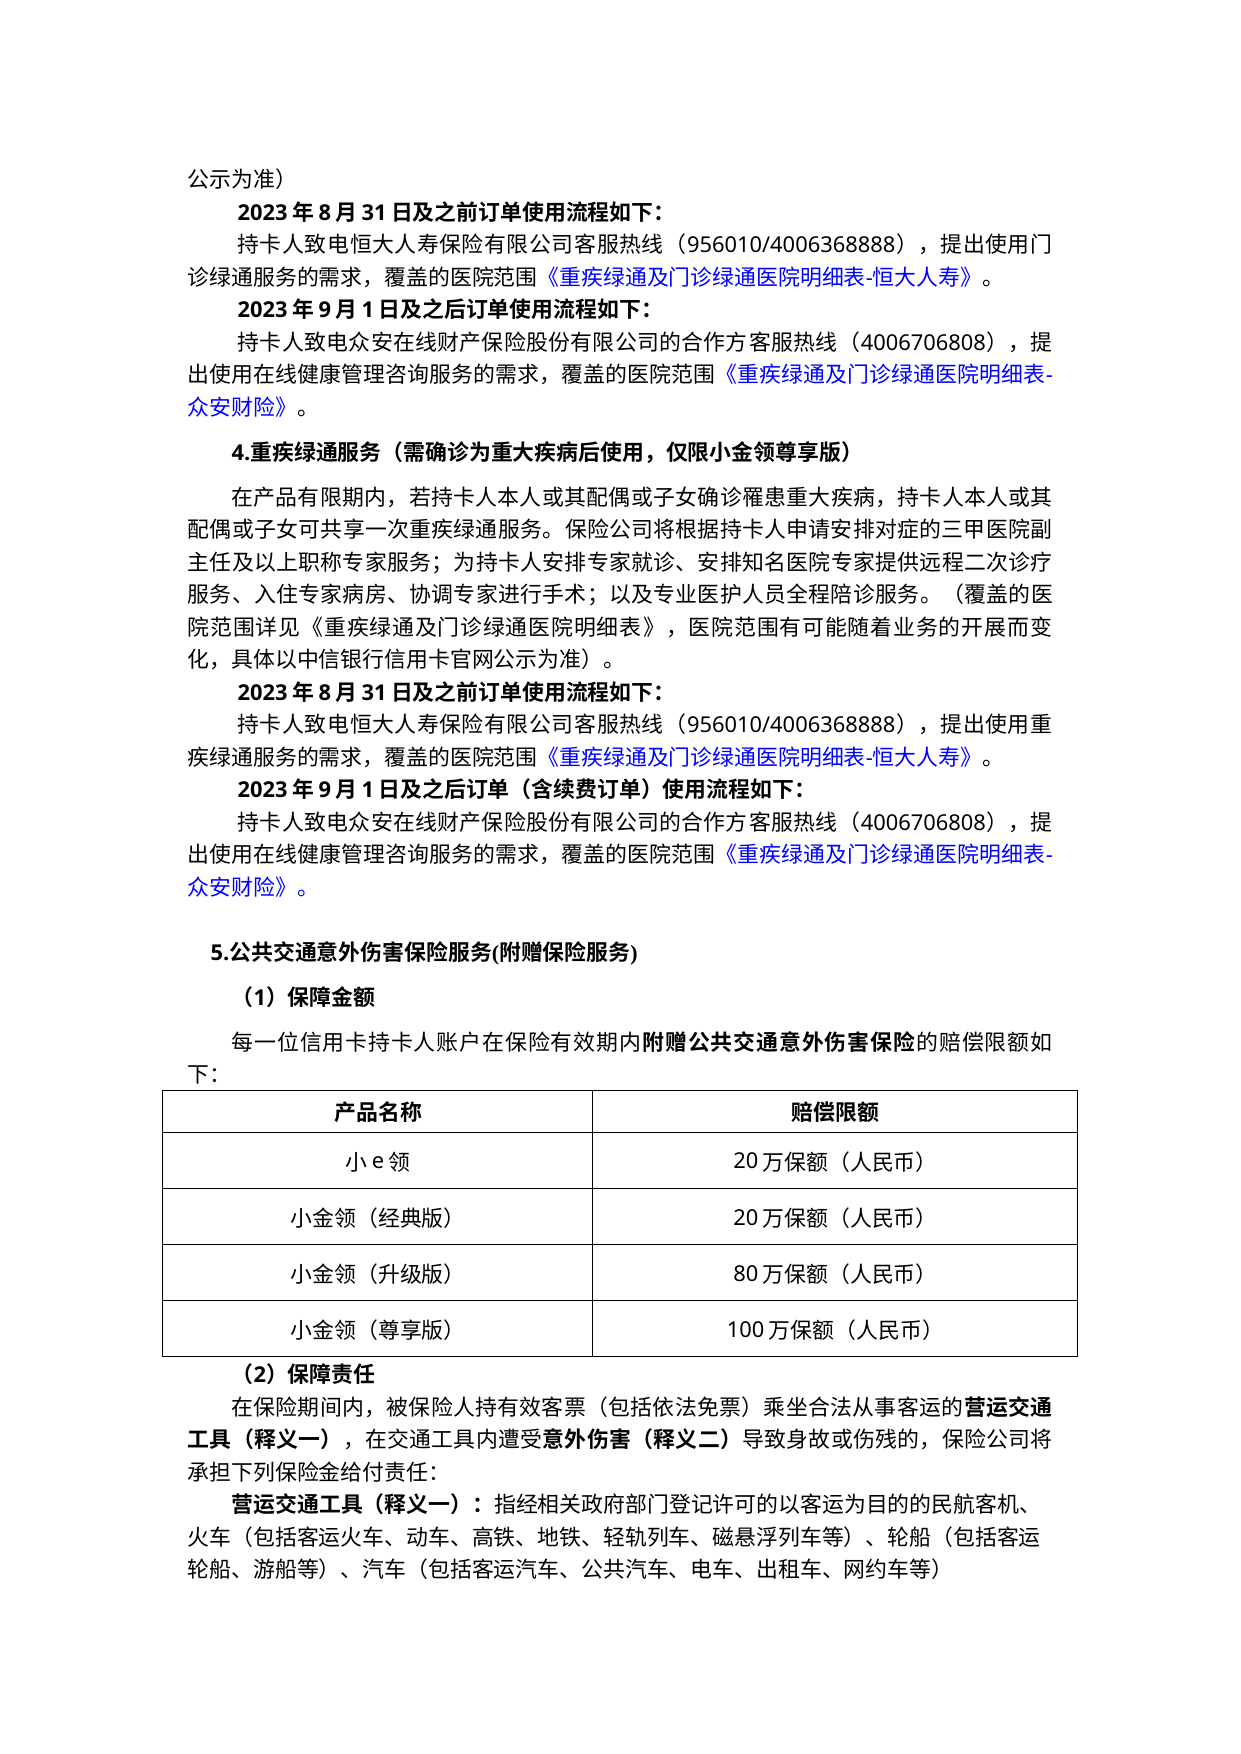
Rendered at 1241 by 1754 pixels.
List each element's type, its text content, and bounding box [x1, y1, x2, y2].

text 2023年9月1日及之后订单（含续费订单）使用流程如下： [187, 772, 1053, 804]
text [187, 162, 1053, 194]
table_cell 100万保额（人民币） [593, 1301, 1077, 1356]
table_header 产品名称 [163, 1091, 592, 1132]
text 5.公共交通意外伤害保险服务(附赠保险服务) [187, 934, 1053, 967]
table_cell 小金领（经典版） [163, 1189, 592, 1244]
table_cell 小金领（升级版） [163, 1245, 592, 1300]
table_header 赔偿限额 [593, 1091, 1077, 1132]
text 持卡人致电恒大人寿保险有限公司客服热线（956010/4006368888），提出使用门诊绿通服务的需求，覆盖的医院范围《重疾绿通及门诊绿通医院明细表-恒大人寿》。 [187, 227, 1053, 292]
text 2023年9月1日及之后订单使用流程如下： [187, 292, 1053, 324]
table_cell 小金领（尊享版） [163, 1301, 592, 1356]
text 4.重疾绿通服务（需确诊为重大疾病后使用，仅限小金领尊享版） [187, 434, 1053, 467]
text 持卡人致电众安在线财产保险股份有限公司的合作方客服热线（4006706808），提出使用在线健康管理咨询服务的需求，覆盖的医院范围《重疾绿通及门诊绿通医院明细表-众安财险》。 [187, 804, 1053, 902]
text 持卡人致电恒大人寿保险有限公司客服热线（956010/4006368888），提出使用重疾绿通服务的需求，覆盖的医院范围《重疾绿通及门诊绿通医院明细表-恒大人寿》。 [187, 707, 1053, 772]
text 2023年8月31日及之前订单使用流程如下： [187, 194, 1053, 227]
text 持卡人致电众安在线财产保险股份有限公司的合作方客服热线（4006706808），提出使用在线健康管理咨询服务的需求，覆盖的医院范围《重疾绿通及门诊绿通医院明细表-众安财险》。 [187, 324, 1053, 422]
table_cell 小e领 [163, 1133, 592, 1188]
text 在保险期间内，被保险人持有效客票（包括依法免票）乘坐合法从事客运的营运交通工具（释义一），在交通工具内遭受意外伤害（释义二）导致身故或伤残的，保险公司将承担下列保险金给付责任： [187, 1389, 1053, 1487]
text 营运交通工具（释义一）：指经相关政府部门登记许可的以客运为目的的民航客机、火车（包括客运火车、动车、高铁、地铁、轻轨列车、磁悬浮列车等）、轮船（包括客运轮船、游船等）、汽车（包括客运汽车、公共汽车、电车、出租车、网约车等） [187, 1487, 1053, 1584]
table_cell 20万保额（人民币） [593, 1189, 1077, 1244]
list （2）保障责任 [187, 1357, 1053, 1389]
table_cell 20万保额（人民币） [593, 1133, 1077, 1188]
text 2023年8月31日及之前订单使用流程如下： [187, 674, 1053, 707]
table_cell 80万保额（人民币） [593, 1245, 1077, 1300]
text 在产品有限期内，若持卡人本人或其配偶或子女确诊罹患重大疾病，持卡人本人或其配偶或子女可共享一次重疾绿通服务。保险公司将根据持卡人申请安排对症的三甲医院副主任及以上职称专家服务；为持卡人安排专家就诊、安排知名医院专家提供远程二次诊疗服务、入住专家病房、协调专家进行手术；以及专业医护人员全程陪诊服务。（覆盖的医院范围详见《重疾绿通及门诊绿通医院明细表》，医院范围有可能随着业务的开展而变化，具体以中信银行信用卡官网公示为准）。 [187, 479, 1053, 674]
text （1）保障金额 [187, 979, 1053, 1012]
text 每一位信用卡持卡人账户在保险有效期内附赠公共交通意外伤害保险的赔偿限额如下： [187, 1024, 1053, 1089]
